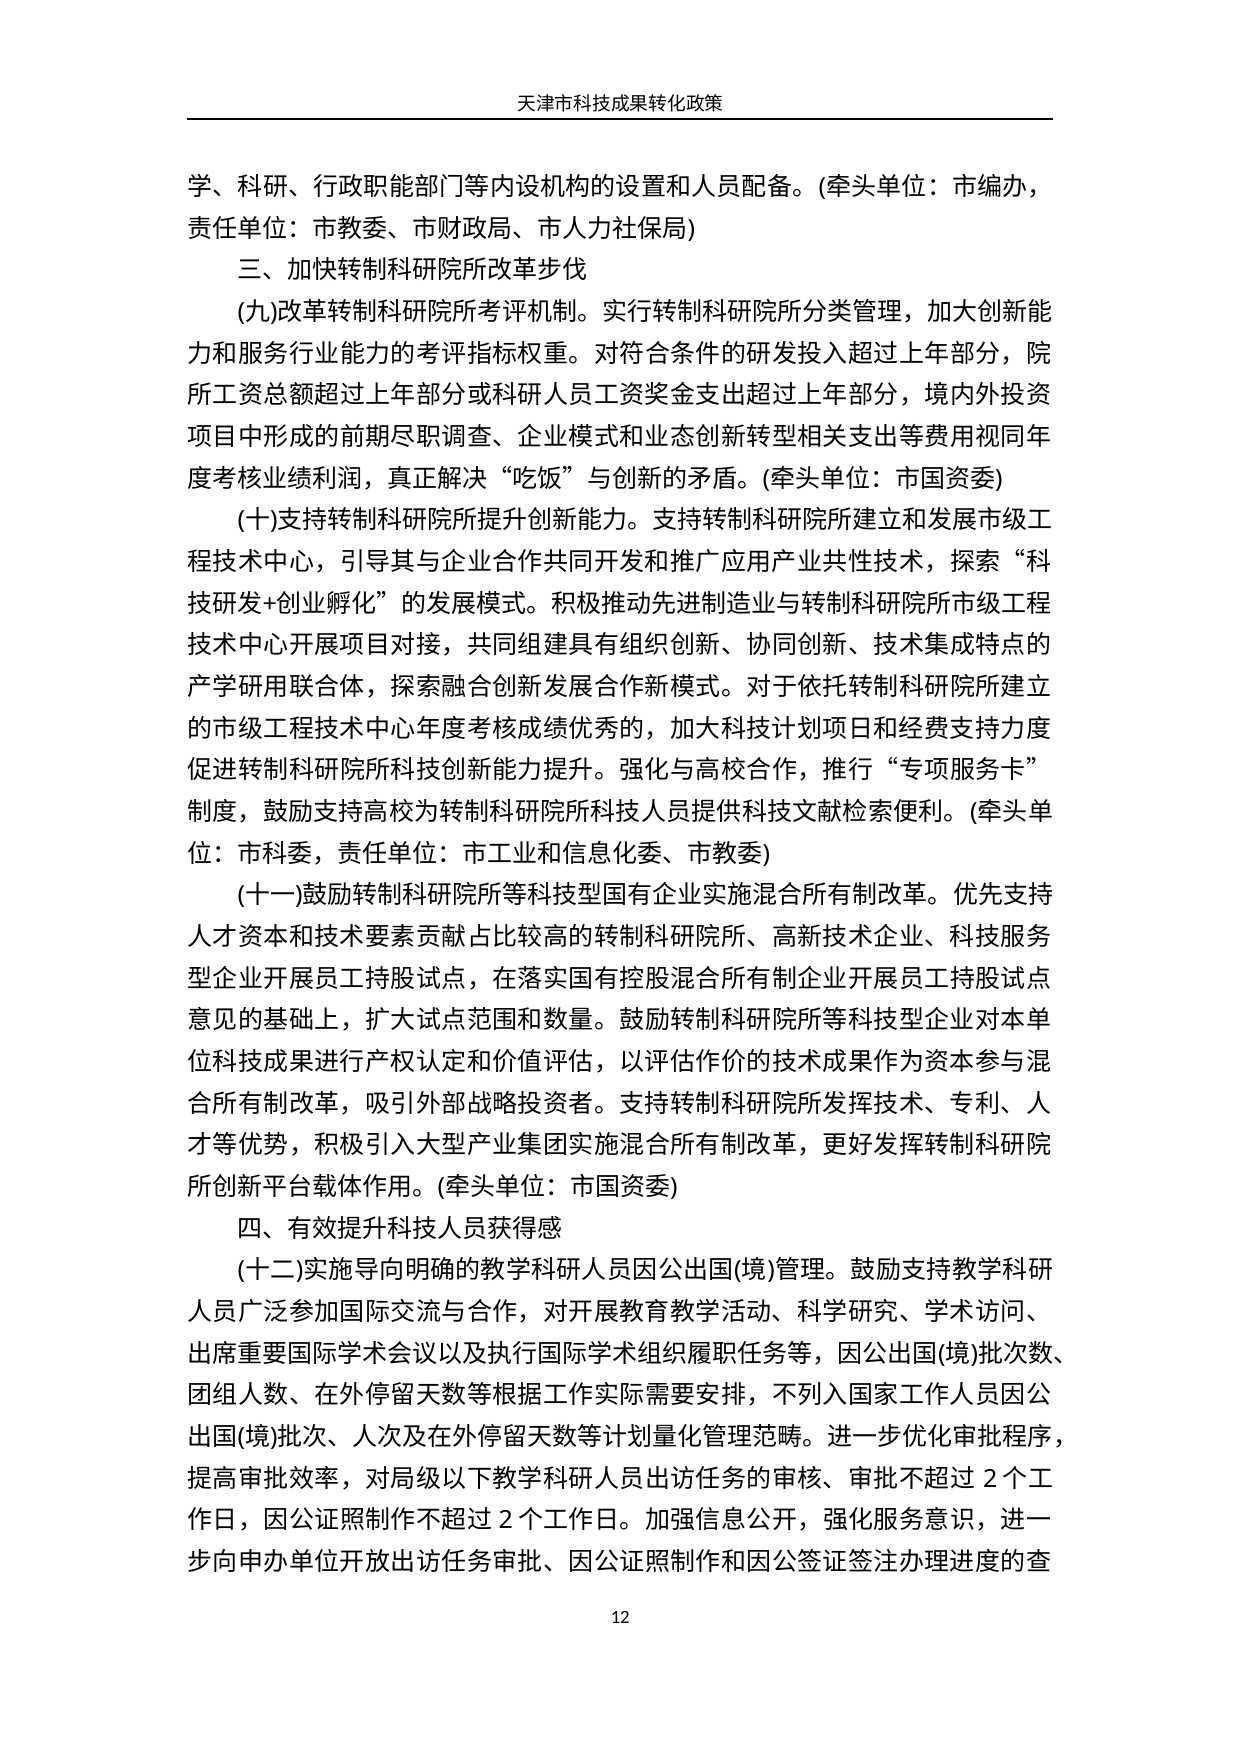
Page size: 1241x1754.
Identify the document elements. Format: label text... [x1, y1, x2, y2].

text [187, 162, 1053, 245]
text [187, 1245, 1053, 1579]
text (十一)鼓励转制科研院所等科技型国有企业实施混合所有制改革。优先支持人才资本和技术要素贡献占比较高的转制科研院所、高新技术企业、科技服务型企业开展员工持股试点，在落实国有控股混合所有制企业开展员工持股试点意见的基础上，扩大试点范围和数量。鼓励转制科研院所等科技型企业对本单位科技成果进行产权认定和价值评估，以评估作价的技术成果作为资本参与混合所有制改革，吸引外部战略投资者。支持转制科研院所发挥技术、专利、人才等优势，积极引入大型产业集团实施混合所有制改革，更好发挥转制科研院所创新平台载体作用。(牵头单位：市国资委) [187, 870, 1053, 1204]
text (九)改革转制科研院所考评机制。实行转制科研院所分类管理，加大创新能力和服务行业能力的考评指标权重。对符合条件的研发投入超过上年部分，院所工资总额超过上年部分或科研人员工资奖金支出超过上年部分，境内外投资项目中形成的前期尽职调查、企业模式和业态创新转型相关支出等费用视同年度考核业绩利润，真正解决“吃饭”与创新的矛盾。(牵头单位：市国资委) [187, 287, 1053, 495]
text 三、加快转制科研院所改革步伐 [187, 245, 1053, 287]
text 四、有效提升科技人员获得感 [187, 1204, 1053, 1245]
text (十)支持转制科研院所提升创新能力。支持转制科研院所建立和发展市级工程技术中心，引导其与企业合作共同开发和推广应用产业共性技术，探索“科技研发+创业孵化”的发展模式。积极推动先进制造业与转制科研院所市级工程技术中心开展项目对接，共同组建具有组织创新、协同创新、技术集成特点的产学研用联合体，探索融合创新发展合作新模式。对于依托转制科研院所建立的市级工程技术中心年度考核成绩优秀的，加大科技计划项日和经费支持力度，促进转制科研院所科技创新能力提升。强化与高校合作，推行“专项服务卡”制度，鼓励支持高校为转制科研院所科技人员提供科技文献检索便利。(牵头单位：市科委，责任单位：市工业和信息化委、市教委) [187, 495, 1053, 870]
